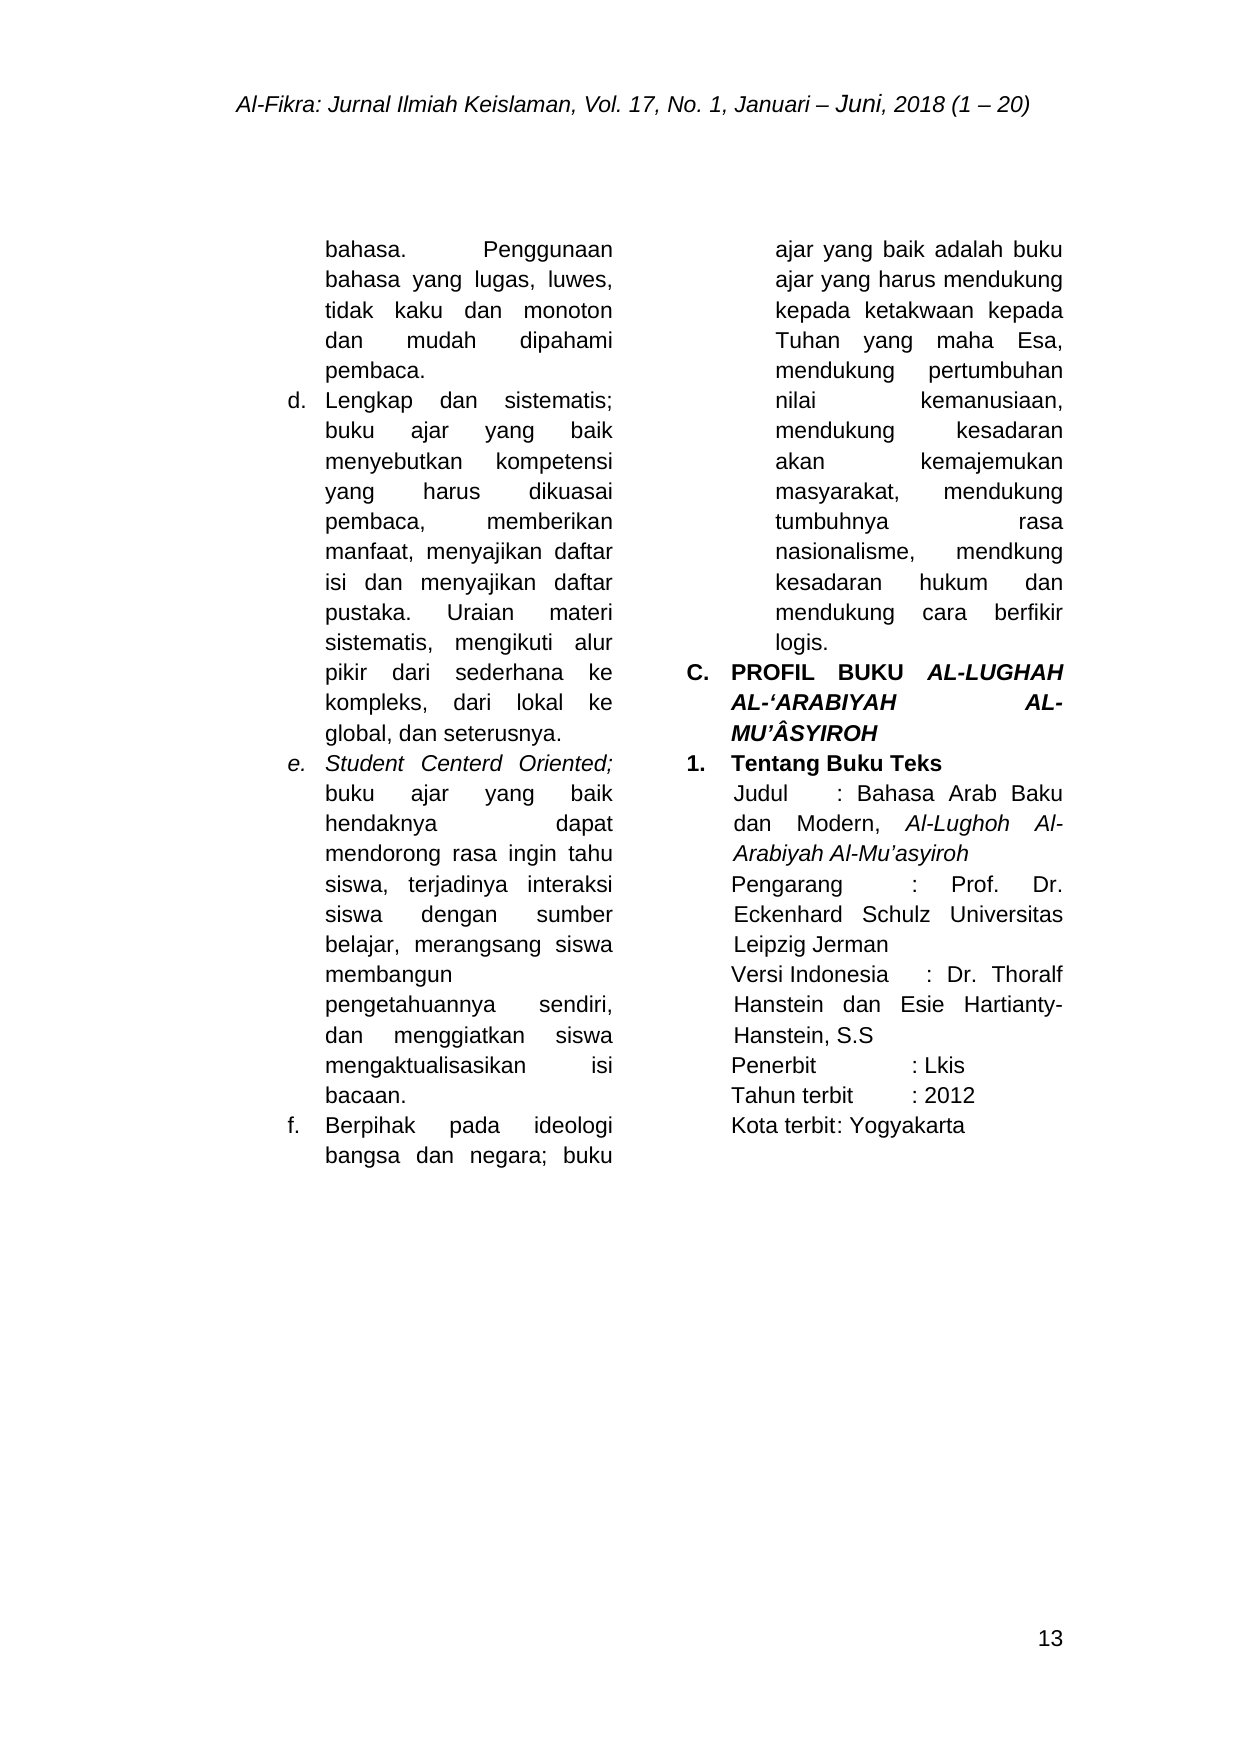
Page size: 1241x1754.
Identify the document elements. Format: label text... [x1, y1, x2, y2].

list Student Centerd Oriented; buku ajar yang baik hendaknya dapat mendorong rasa ingin tahu siswa, terjadinya interaksi siswa dengan sumber belajar, merangsang siswa membangun pengetahuannya sendiri, dan menggiatkan siswa mengaktualisasikan isi bacaan. [287, 750, 613, 1108]
list Kota terbit : Yogyakarta [731, 1112, 1063, 1139]
list Judul : Bahasa Arab Baku dan Modern, Al-Lughoh Al-Arabiyah Al-Mu’asyiroh [733, 780, 1063, 867]
list Lengkap dan sistematis; buku ajar yang baik menyebutkan kompetensi yang harus dikuasai pembaca, memberikan manfaat, menyajikan daftar isi dan menyajikan daftar pustaka. Uraian materi sistematis, mengikuti alur pikir dari sederhana ke kompleks, dari lokal ke global, dan seterusnya. [287, 387, 613, 746]
list Tahun terbit : 2012 [731, 1082, 1063, 1108]
list Tentang Buku Teks [686, 750, 1063, 776]
list Penerbit : Lkis [731, 1052, 1063, 1078]
list Berpihak pada ideologi bangsa dan negara; buku ajar yang baik adalah buku ajar yang harus mendukung kepada ketakwaan kepada Tuhan yang maha Esa, mendukung pertumbuhan nilai kemanusiaan, mendukung kesadaran akan kemajemukan masyarakat, mendukung tumbuhnya rasa nasionalisme, mendkung kesadaran hukum dan mendukung cara berfikir logis. [738, 236, 1063, 655]
list PROFIL BUKU AL-LUGHAH AL-‘ARABIYAH AL-MU’ÂSYIROH [686, 659, 1063, 746]
list Pengarang : Prof. Dr. Eckenhard Schulz Universitas Leipzig Jerman [731, 871, 1063, 957]
list Versi Indonesia : Dr. Thoralf Hanstein dan Esie Hartianty-Hanstein, S.S [731, 961, 1063, 1048]
